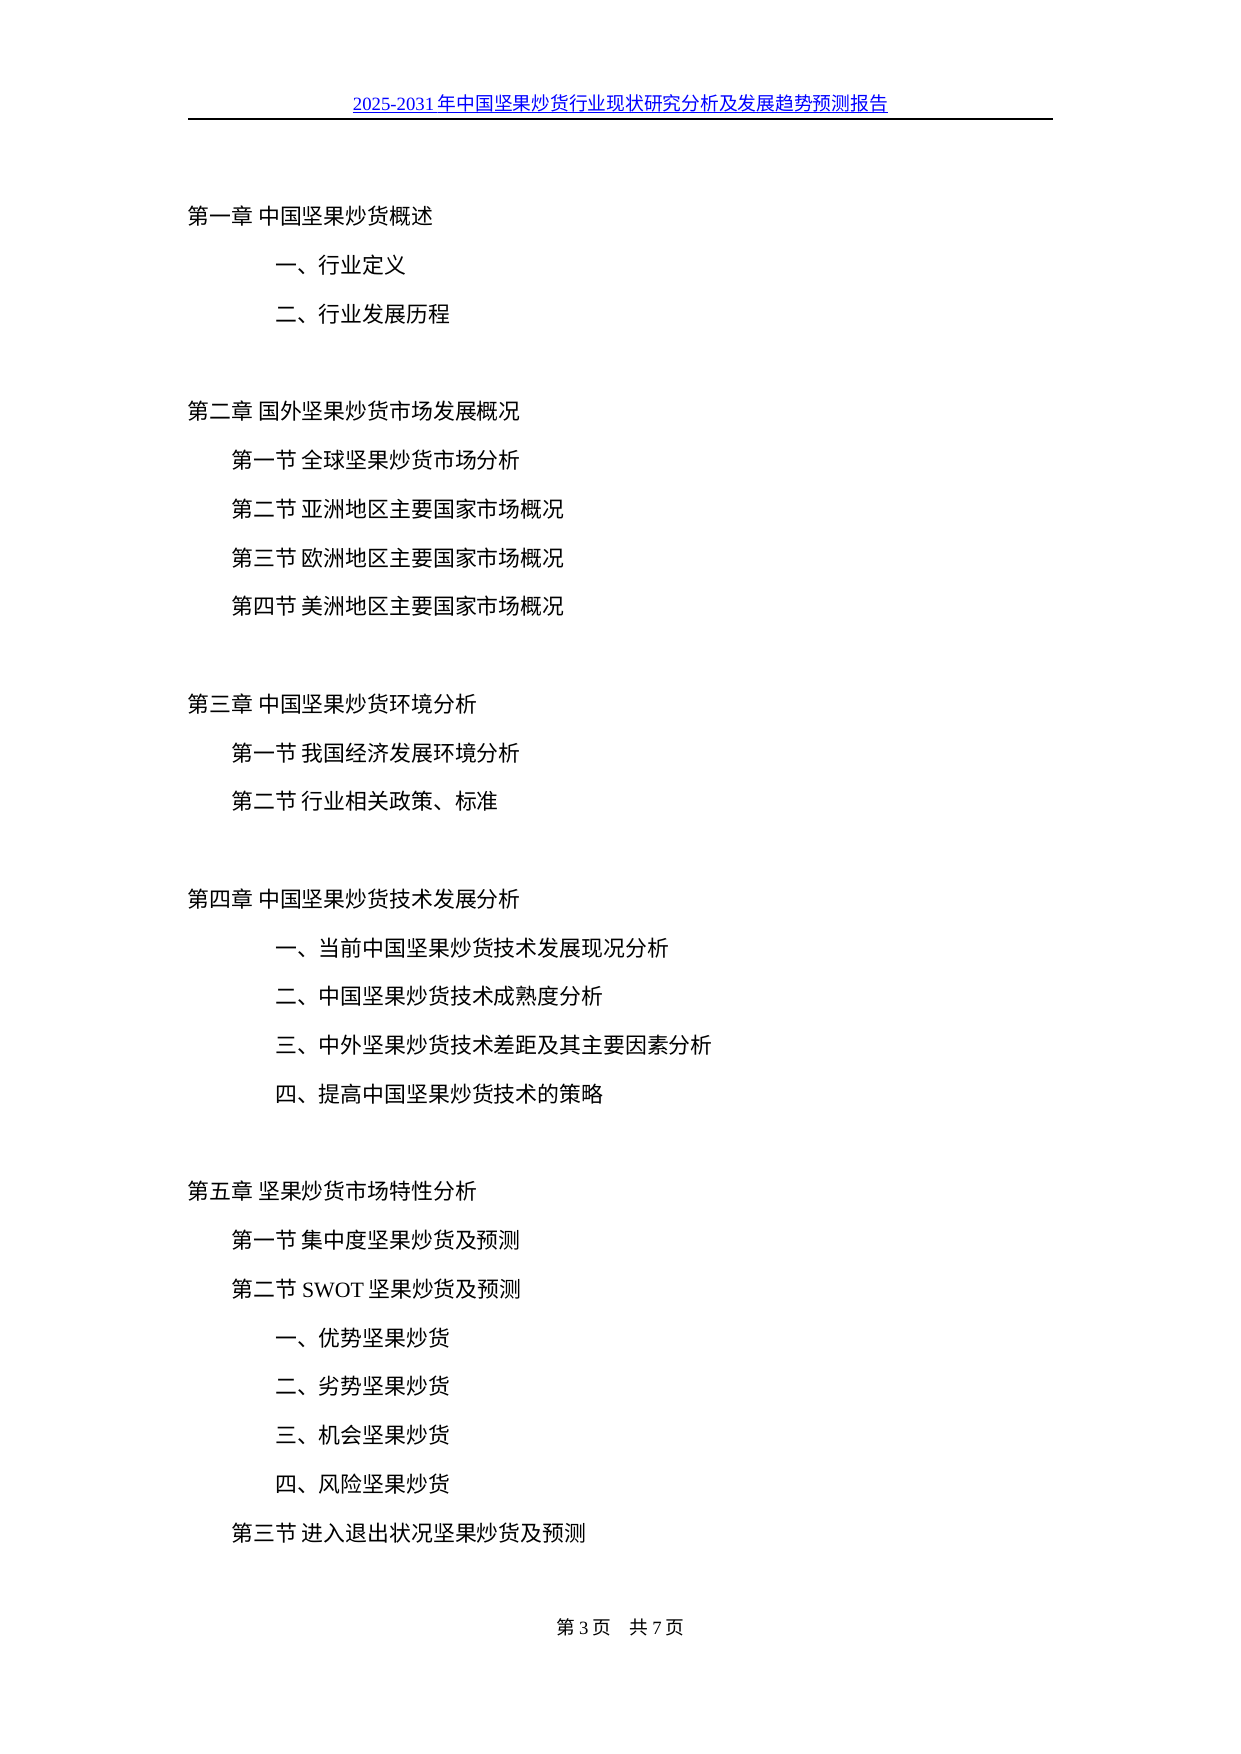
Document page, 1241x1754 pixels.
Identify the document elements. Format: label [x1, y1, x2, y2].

text [187, 150, 1053, 1548]
